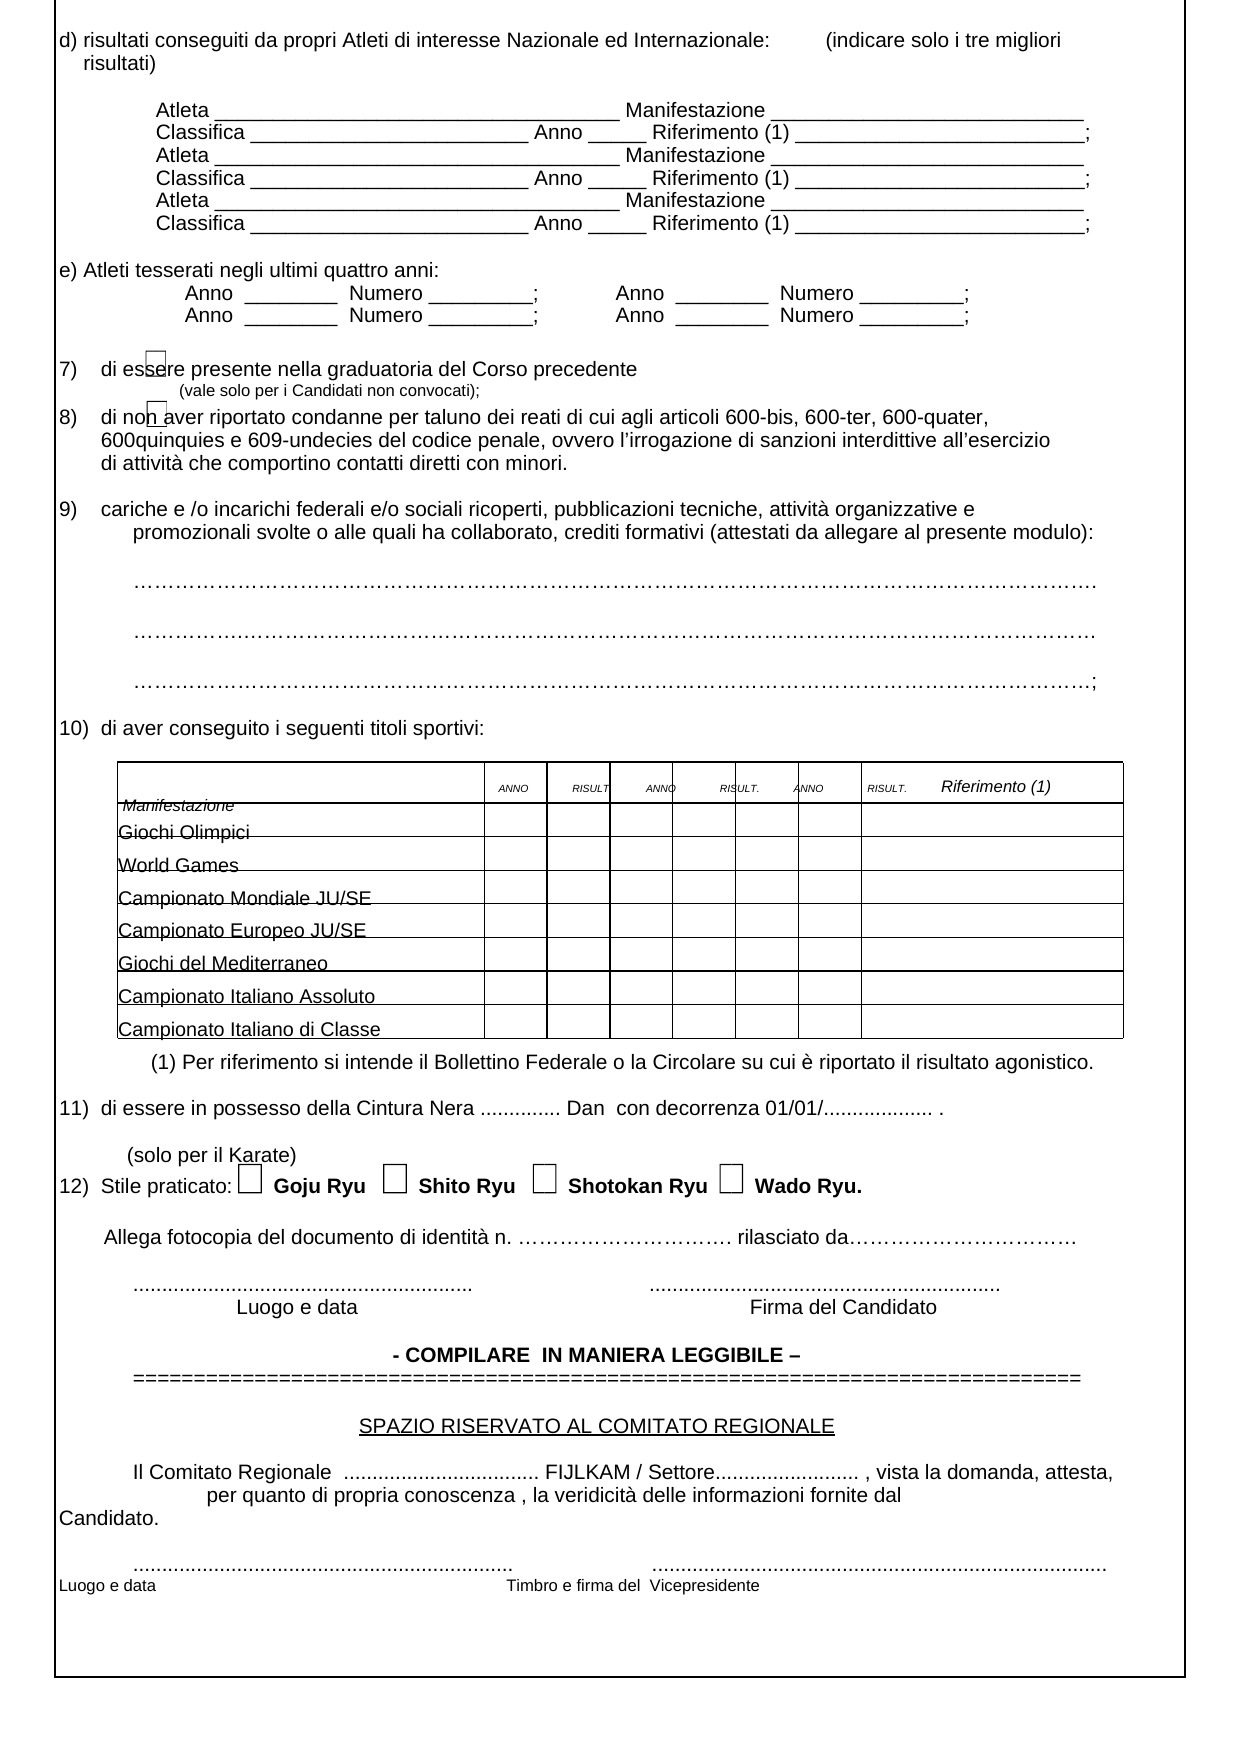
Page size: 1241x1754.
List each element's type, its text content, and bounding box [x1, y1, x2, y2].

text Classifica ________________________ Anno _____ Riferimento (1) _________________________; [57, 122, 1134, 144]
text Manifestazione [122, 796, 1134, 815]
list di essere presente nella graduatoria del Corso precedente [59, 358, 1134, 381]
text Anno ________ Numero _________; Anno ________ Numero _________; [57, 282, 1134, 304]
text …………………………………………………………………………………………………………………………; [57, 670, 1134, 693]
list di aver conseguito i seguenti titoli sportivi: [59, 717, 1134, 739]
text (1) Per riferimento si intende il Bollettino Federale o la Circolare su cui è riportato il risultato agonistico. [151, 1051, 1134, 1074]
list Stile praticato: Goju Ryu Shito Ryu Shotokan Ryu Wado Ryu. [59, 1167, 1134, 1200]
text …………….…………………………………………………………………………………………………………… [57, 621, 1134, 643]
text Il Comitato Regionale .................................. FIJLKAM / Settore......................... , vista la domanda, attesta, [57, 1461, 1134, 1484]
text Anno ________ Numero _________; Anno ________ Numero _________; [57, 304, 1134, 327]
text (solo per il Karate) [57, 1144, 1134, 1167]
text ANNO RISULT. ANNO RISULT. ANNO RISULT. Riferimento (1) [59, 776, 1052, 796]
text World Games [118, 853, 1136, 876]
text Atleta ___________________________________ Manifestazione ___________________________ [57, 190, 1134, 212]
text Atleta ___________________________________ Manifestazione ___________________________ [57, 99, 1134, 122]
list di essere in possesso della Cintura Nera .............. Dan con decorrenza 01/01/................... . [59, 1098, 1134, 1120]
text Atleta ___________________________________ Manifestazione ___________________________ [57, 144, 1134, 167]
text Campionato Europeo JU/SE [118, 919, 1136, 942]
list cariche e /o incarichi federali e/o sociali ricoperti, pubblicazioni tecniche, attività organizzative e promozionali svolte o alle quali ha collaborato, crediti formativi (attestati da allegare al presente modulo): [59, 498, 1134, 544]
text Campionato Italiano di Classe [118, 1018, 1136, 1041]
text Giochi Olimpici [118, 821, 1136, 843]
text Giochi del Mediterraneo [118, 952, 1136, 975]
text ============================================================================== [57, 1367, 1134, 1389]
text …………………………………………………………………………………………………………………………. [57, 571, 1134, 593]
list risultati conseguiti da propri Atleti di interesse Nazionale ed Internazionale: (indicare solo i tre migliori risultati) [59, 29, 1134, 75]
text SPAZIO RISERVATO AL COMITATO REGIONALE [59, 1413, 1134, 1437]
text Campionato Italiano Assoluto [118, 985, 1136, 1008]
text Allega fotocopia del documento di identità n. …………………………. rilasciato da…………………………… [57, 1227, 1134, 1249]
text per quanto di propria conoscenza , la veridicità delle informazioni fornite dal Candidato. [57, 1484, 921, 1530]
text (vale solo per i Candidati non convocati); [57, 381, 1136, 400]
list di non aver riportato condanne per taluno dei reati di cui agli articoli 600-bis, 600-ter, 600-quater, 600quinquies e 609-undecies del codice penale, ovvero l’irrogazione di sanzioni interdittive all’esercizio di attività che comportino contatti diretti con minori. [59, 406, 1134, 474]
text Classifica ________________________ Anno _____ Riferimento (1) _________________________; [57, 167, 1134, 190]
text Campionato Mondiale JU/SE [118, 886, 1136, 909]
text .................................................................. ............................................................................... Luogo e data Timbro e firma del Vicepresidente [57, 1554, 1134, 1594]
list Atleti tesserati negli ultimi quattro anni: [59, 259, 1134, 282]
text Classifica ________________________ Anno _____ Riferimento (1) _________________________; [57, 212, 1134, 235]
text ........................................................... ............................................................. [57, 1273, 1134, 1296]
text Luogo e data Firma del Candidato [57, 1296, 1134, 1319]
text - COMPILARE IN MANIERA LEGGIBILE – [59, 1343, 1134, 1367]
